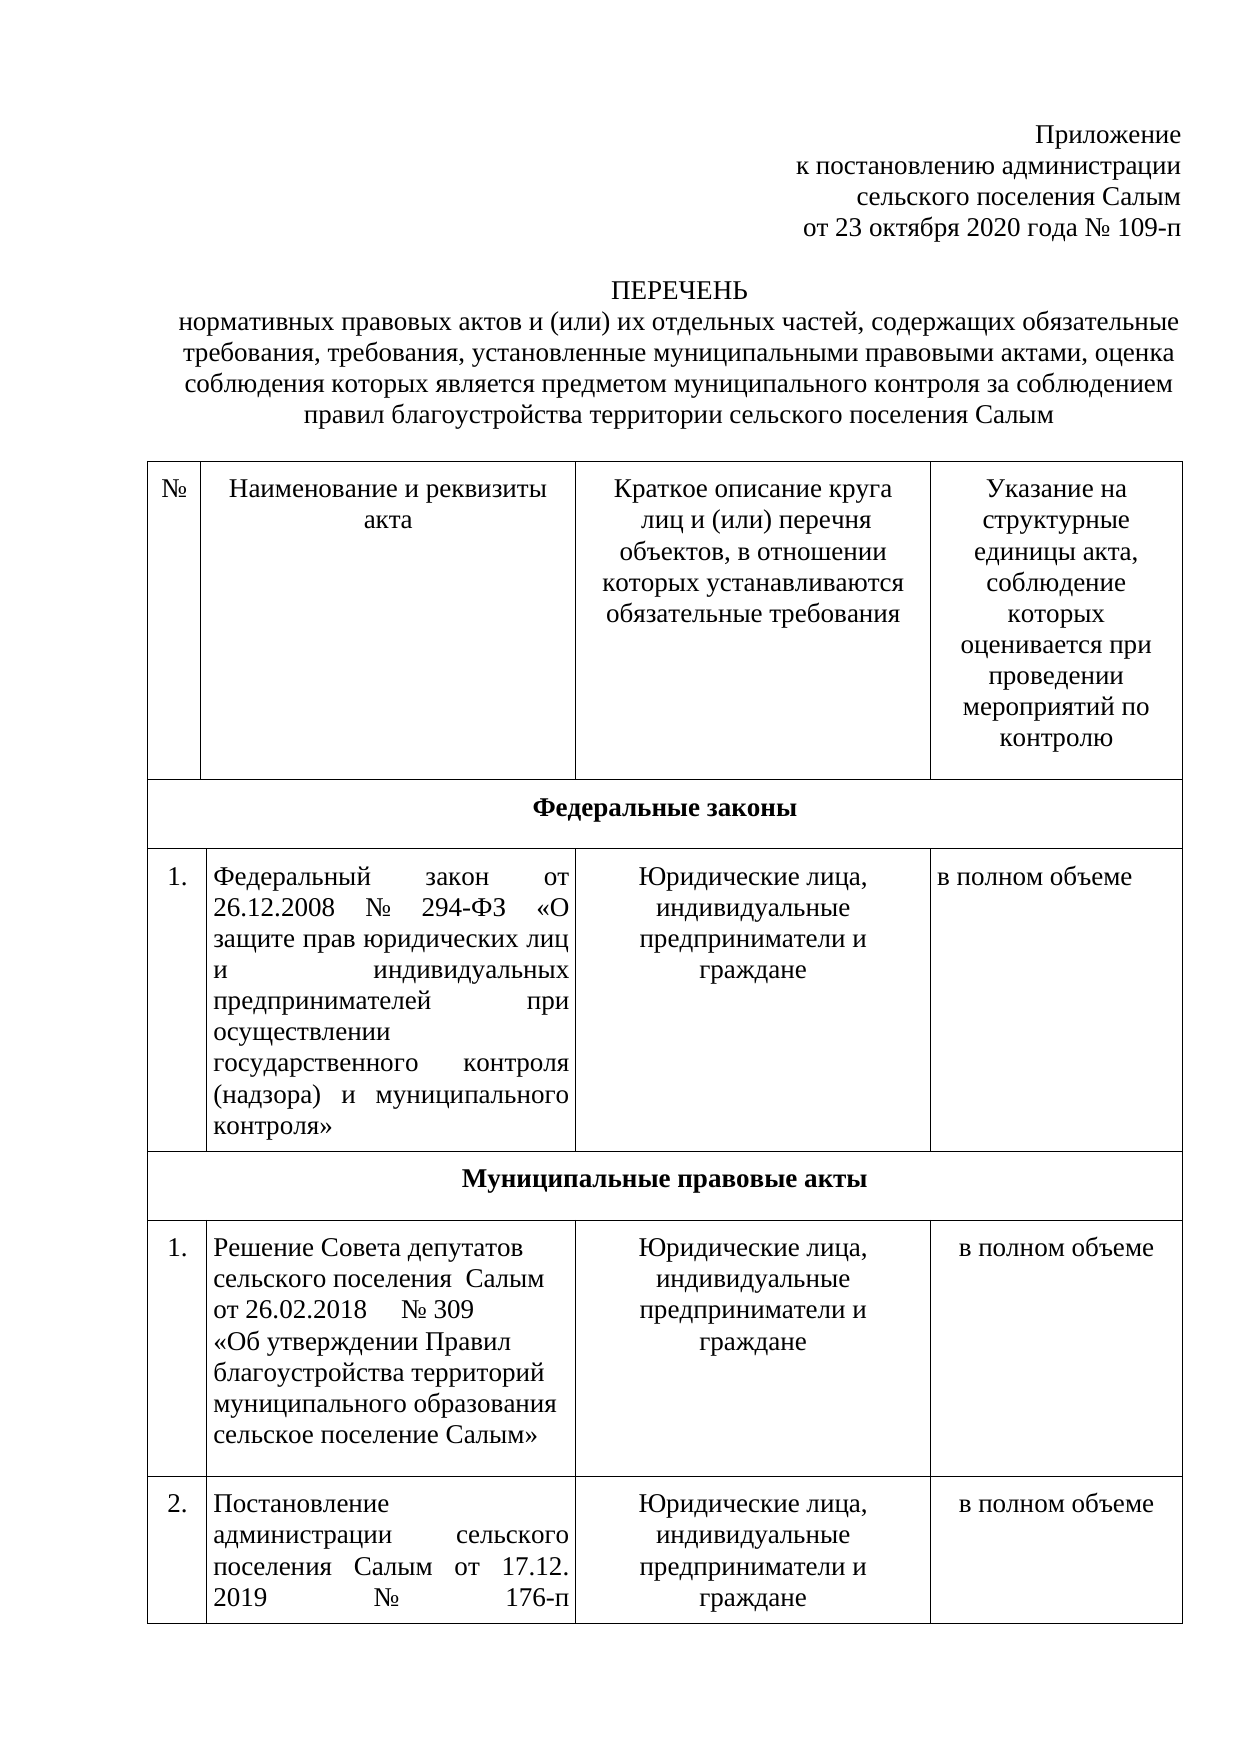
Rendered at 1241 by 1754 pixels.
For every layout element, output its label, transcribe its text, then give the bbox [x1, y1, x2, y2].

table_cell Решение Совета депутатов сельского поселения Салым от 26.02.2018 № 309 «Об утверждении Правил благоустройства территорий муниципального образования сельское поселение Салым» [207, 1221, 575, 1476]
text к постановлению администрации сельского поселения Салым [766, 149, 1181, 212]
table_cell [576, 1477, 930, 1622]
table_cell Муниципальные правовые акты [148, 1152, 1182, 1220]
table_cell в полном объеме [931, 1477, 1182, 1622]
table_cell Федеральный закон от 26.12.2008 № 294-ФЗ «О защите прав юридических лиц и индивидуальных предпринимателей при осуществлении государственного контроля (надзора) и муниципального контроля» [207, 849, 575, 1151]
table_header Указание на структурные единицы акта, соблюдение которых оценивается при проведении мероприятий по контролю [931, 462, 1182, 779]
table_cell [207, 1477, 575, 1622]
text от 23 октября 2020 года № 109-п [177, 212, 1181, 243]
table_cell 1. [148, 1221, 206, 1476]
table_header Наименование и реквизиты акта [201, 462, 575, 779]
table_cell в полном объеме [931, 849, 1182, 1151]
table_header Краткое описание круга лиц и (или) перечня объектов, в отношении которых устанавливаются обязательные требования [576, 462, 930, 779]
table_cell 2. [148, 1477, 206, 1622]
table_cell Юридические лица, индивидуальные предприниматели и граждане [576, 849, 930, 1151]
table_cell в полном объеме [931, 1221, 1182, 1476]
table_cell Федеральные законы [148, 780, 1182, 848]
table_cell 1. [148, 849, 206, 1151]
table_header № [148, 462, 200, 779]
text ПЕРЕЧЕНЬ [177, 274, 1181, 305]
text Приложение [177, 118, 1181, 149]
table_cell Юридические лица, индивидуальные предприниматели и граждане [576, 1221, 930, 1476]
text нормативных правовых актов и (или) их отдельных частей, содержащих обязательные требования, требования, установленные муниципальными правовыми актами, оценка соблюдения которых является предметом муниципального контроля за соблюдением правил благоустройства территории сельского поселения Салым [177, 305, 1181, 429]
